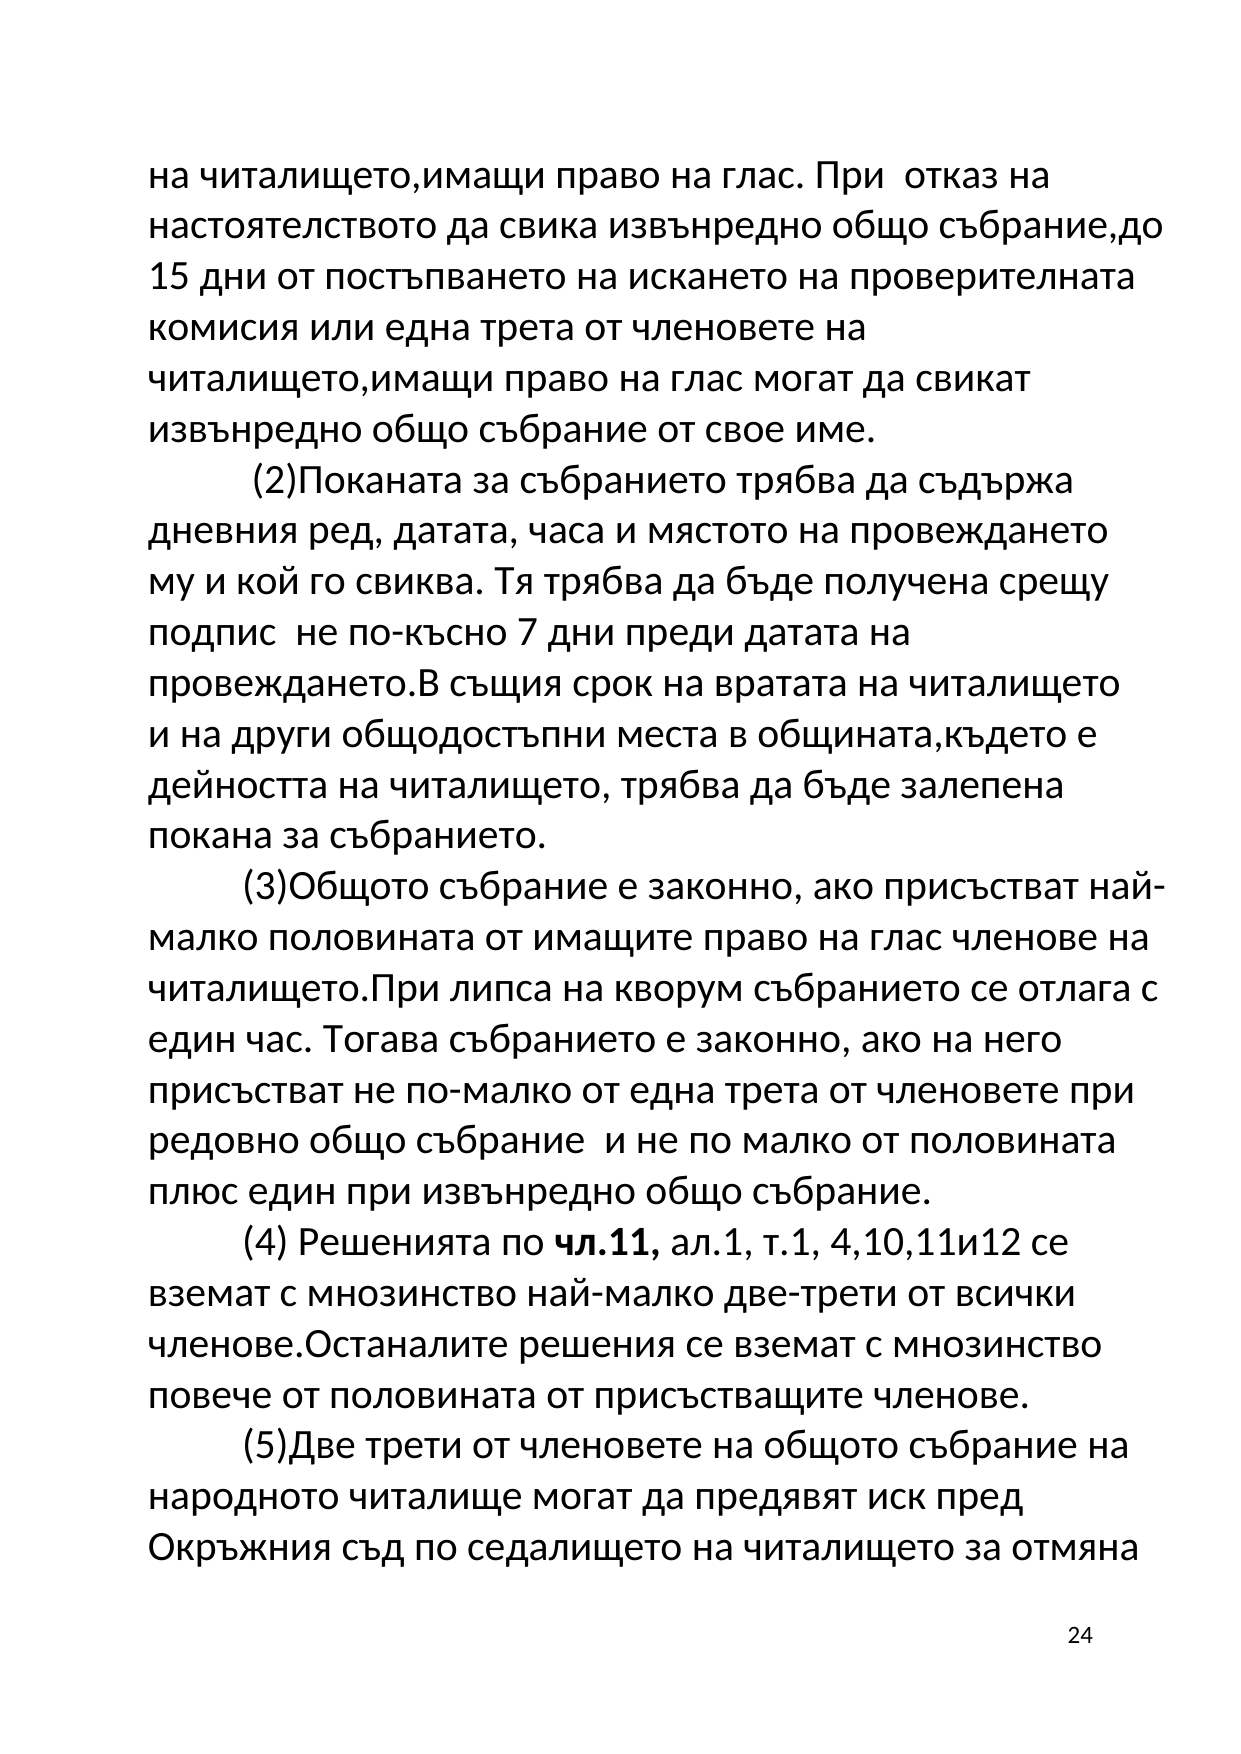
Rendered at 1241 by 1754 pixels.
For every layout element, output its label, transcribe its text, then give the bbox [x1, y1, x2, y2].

text Окръжния съд по седалището на читалището за отмяна [148, 1520, 1181, 1571]
text (3)Общото събрание е законно, ако присъстват най- малко половината от имащите право на глас членове на [148, 859, 1181, 961]
text и на други общодостъпни места в общината,където е дейността на читалището, трябва да бъде залепена покана за събранието. [148, 707, 1181, 859]
text плюс един при извънредно общо събрание. [148, 1164, 1181, 1215]
text му и кой го свиква. Тя трябва да бъде получена срещу подпис не по-късно 7 дни преди датата на провеждането.В същия срок на вратата на читалището [148, 554, 1181, 707]
text (5)Две трети от членовете на общото събрание на народното читалище могат да предявят иск пред [148, 1418, 1181, 1520]
text редовно общо събрание и не по малко от половината [148, 1113, 1181, 1164]
text (2)Поканата за събранието трябва да съдържа дневния ред, датата, часа и мястото на провеждането [148, 453, 1181, 554]
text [148, 148, 1181, 453]
text читалището.При липса на кворум събранието се отлага с един час. Тогава събранието е законно, ако на него присъстват не по-малко от една трета от членовете при [148, 961, 1181, 1113]
text (4) Решенията по чл.11, ал.1, т.1, 4,10,11и12 се вземат с мнозинство най-малко две-трети от всички членове.Останалите решения се вземат с мнозинство повече от половината от присъстващите членове. [148, 1215, 1181, 1418]
